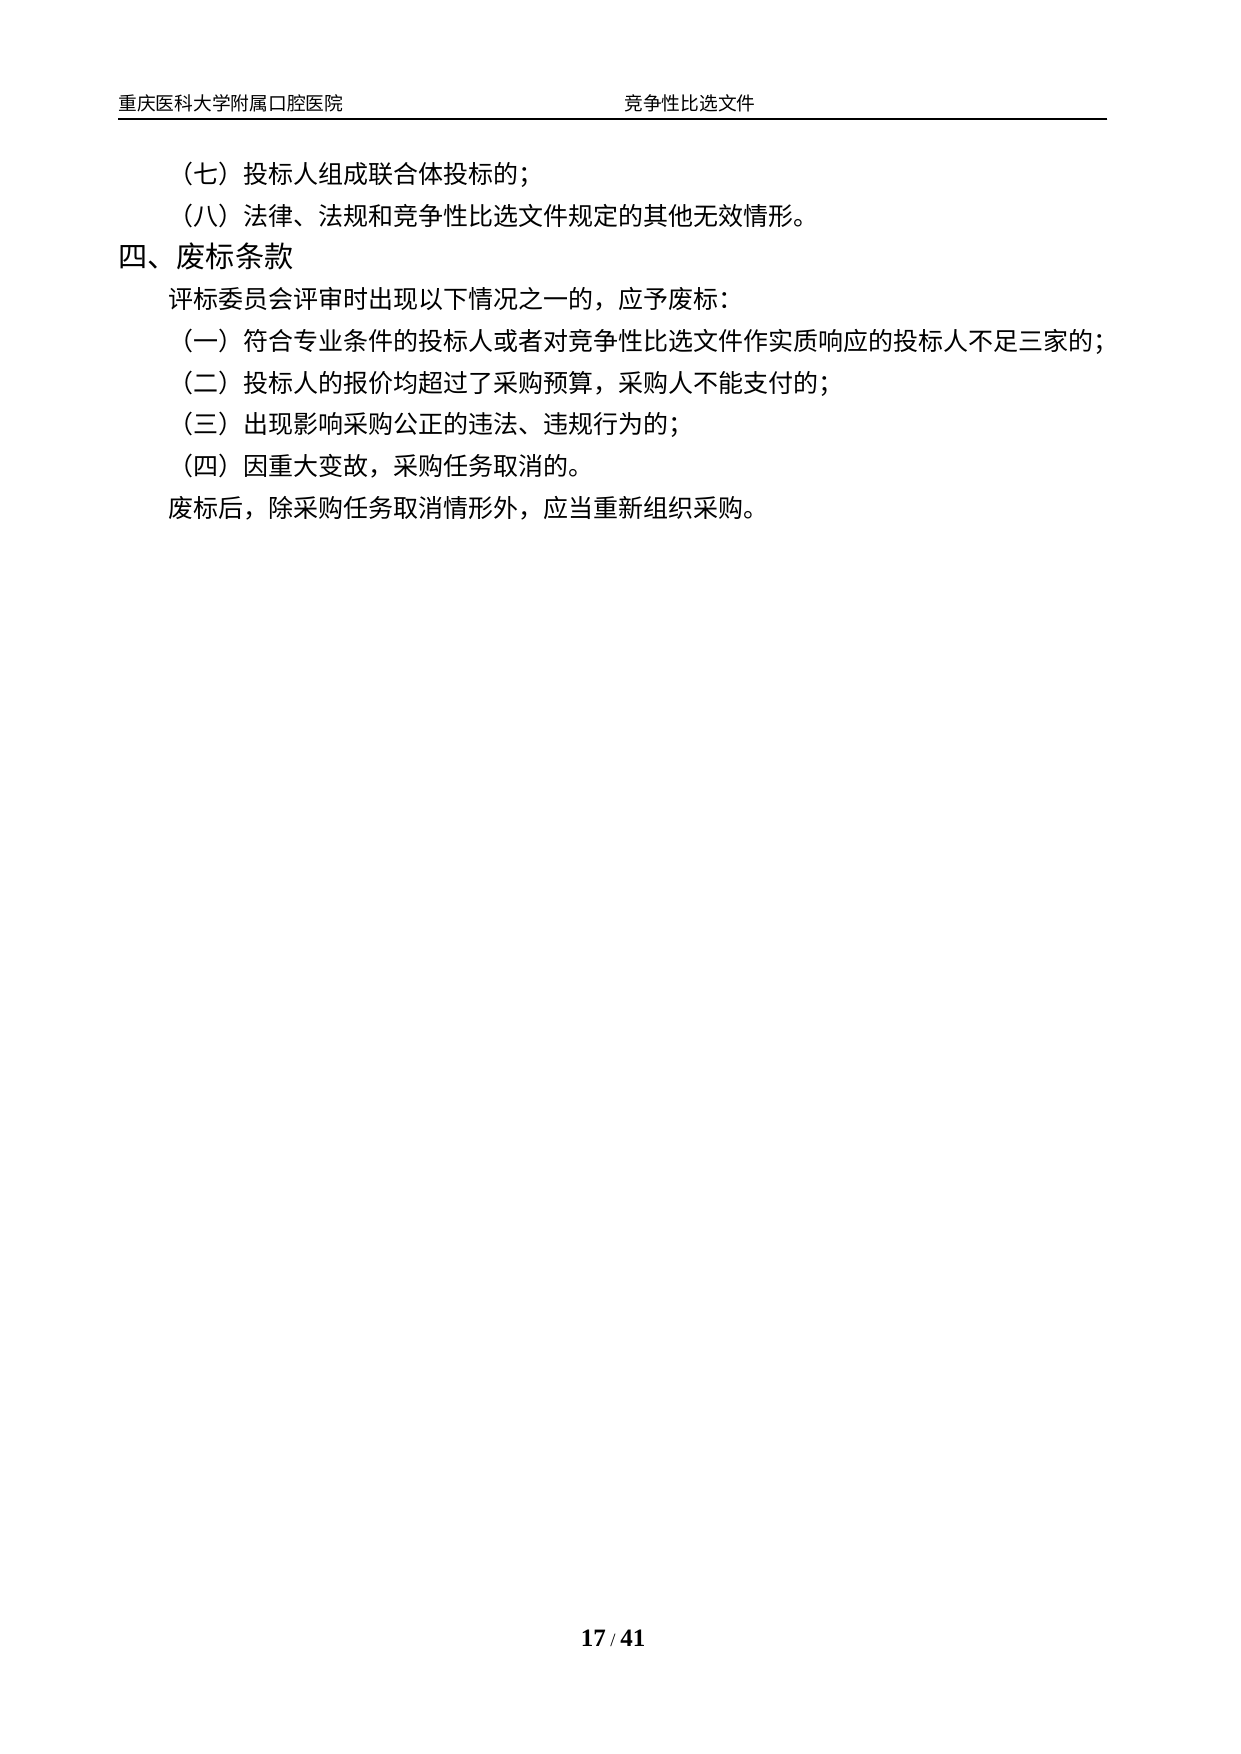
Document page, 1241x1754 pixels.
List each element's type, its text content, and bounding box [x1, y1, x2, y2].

text （八）法律、法规和竞争性比选文件规定的其他无效情形。 [118, 192, 1107, 233]
text （一）符合专业条件的投标人或者对竞争性比选文件作实质响应的投标人不足三家的； [118, 317, 1107, 359]
text （七）投标人组成联合体投标的； [118, 150, 1107, 192]
text 评标委员会评审时出现以下情况之一的，应予废标： [118, 276, 1107, 317]
text （三）出现影响采购公正的违法、违规行为的； [118, 401, 1107, 442]
subtitle 四、废标条款 [118, 233, 1107, 276]
text （四）因重大变故，采购任务取消的。 [118, 442, 1107, 484]
text （二）投标人的报价均超过了采购预算，采购人不能支付的； [118, 359, 1107, 401]
text 废标后，除采购任务取消情形外，应当重新组织采购。 [118, 484, 1107, 526]
